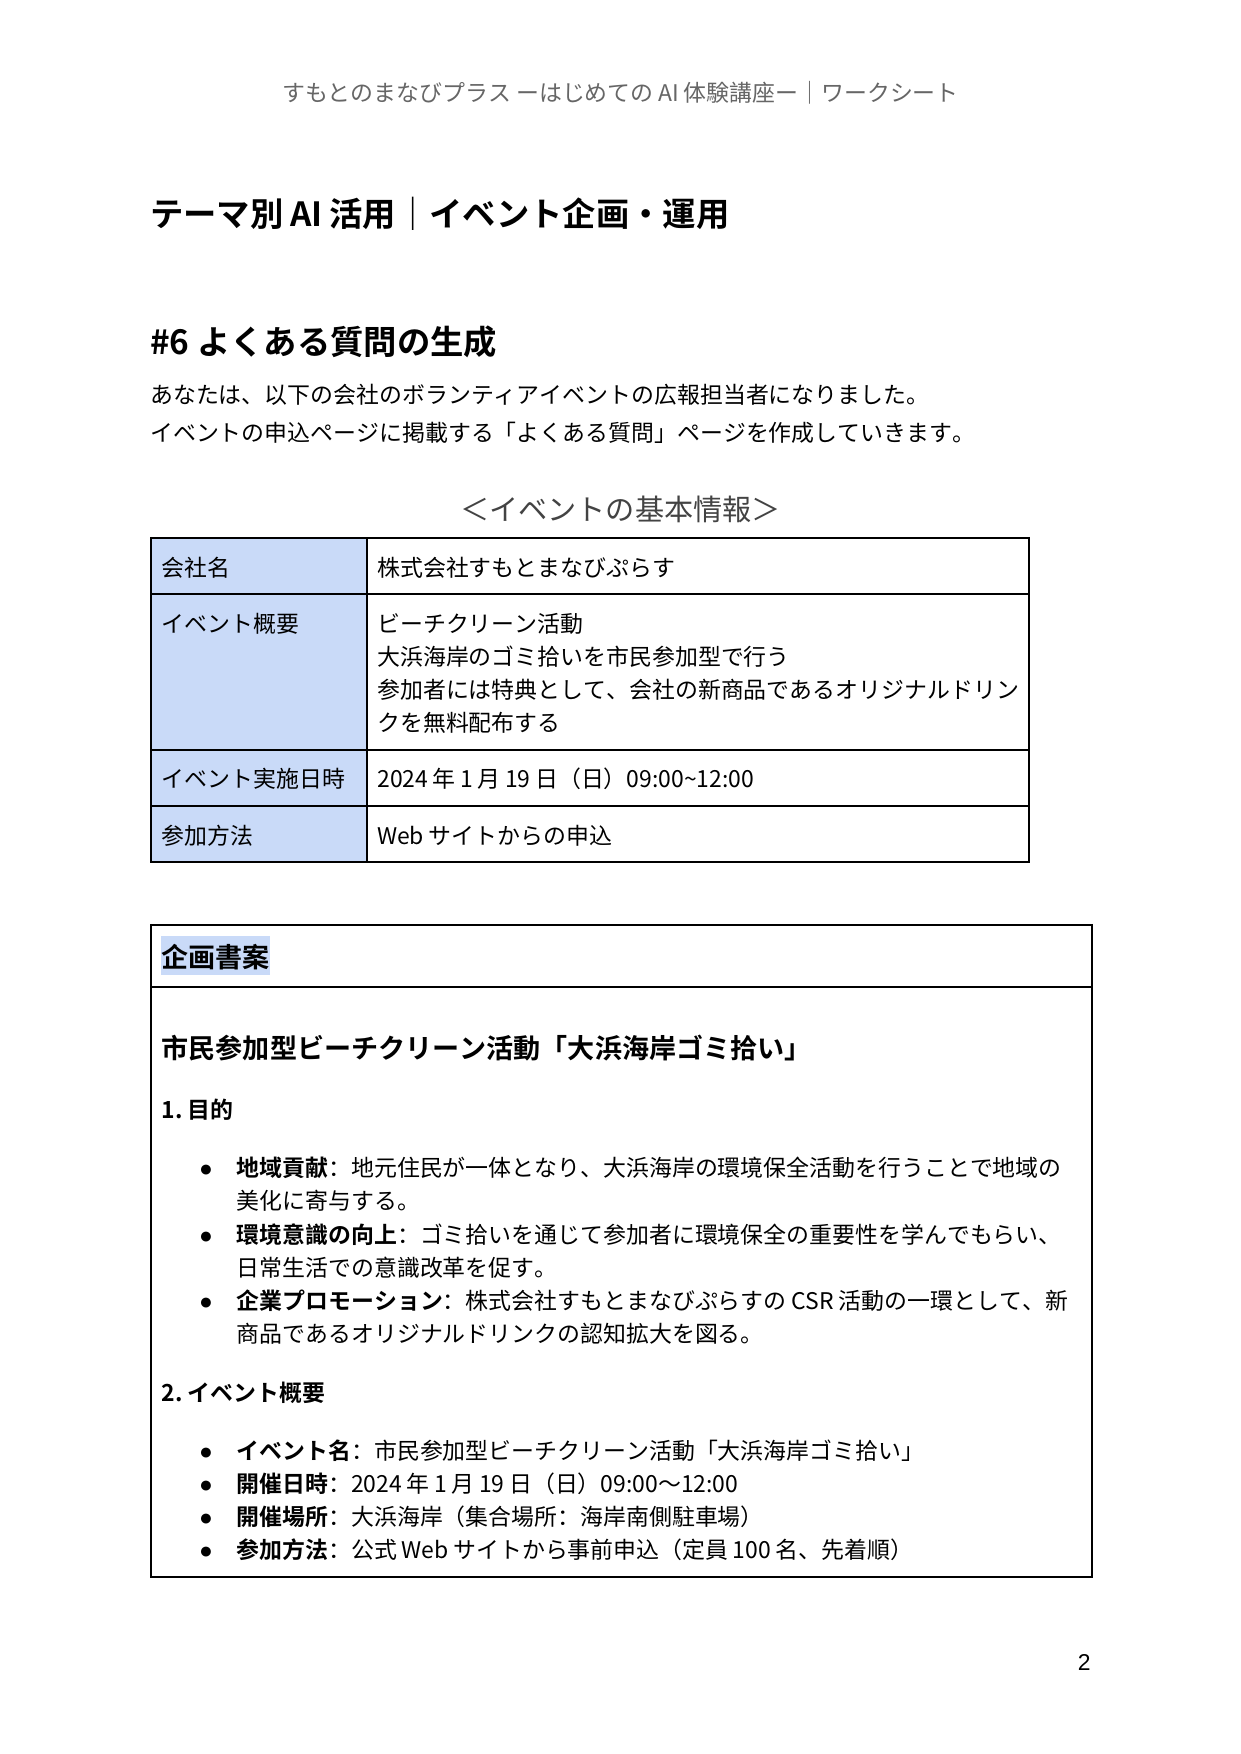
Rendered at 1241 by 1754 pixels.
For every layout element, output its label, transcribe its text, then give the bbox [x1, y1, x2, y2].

table_header 会社名 [152, 539, 366, 593]
table_cell Webサイトからの申込 [368, 807, 1028, 861]
subtitle テーマ別AI活用｜イベント企画・運用 [150, 187, 1090, 236]
subtitle #6 よくある質問の生成 [150, 316, 1090, 364]
table_cell 参加方法 [152, 807, 366, 861]
table_cell ビーチクリーン活動 大浜海岸のゴミ拾いを市民参加型で行う 参加者には特典として、会社の新商品であるオリジナルドリンクを無料配布する [368, 595, 1028, 749]
text あなたは、以下の会社のボランティアイベントの広報担当者になりました。 [150, 377, 1090, 410]
table_header 企画書案 [152, 926, 1091, 986]
subtitle ＜イベントの基本情報＞ [150, 486, 1090, 528]
table_cell イベント概要 [152, 595, 366, 749]
table_cell 2024年1月19日（日）09:00~12:00 [368, 751, 1028, 805]
table_header 株式会社すもとまなびぷらす [368, 539, 1028, 593]
table_cell イベント実施日時 [152, 751, 366, 805]
text イベントの申込ページに掲載する「よくある質問」ページを作成していきます。 [150, 415, 1090, 448]
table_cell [152, 988, 1091, 1576]
